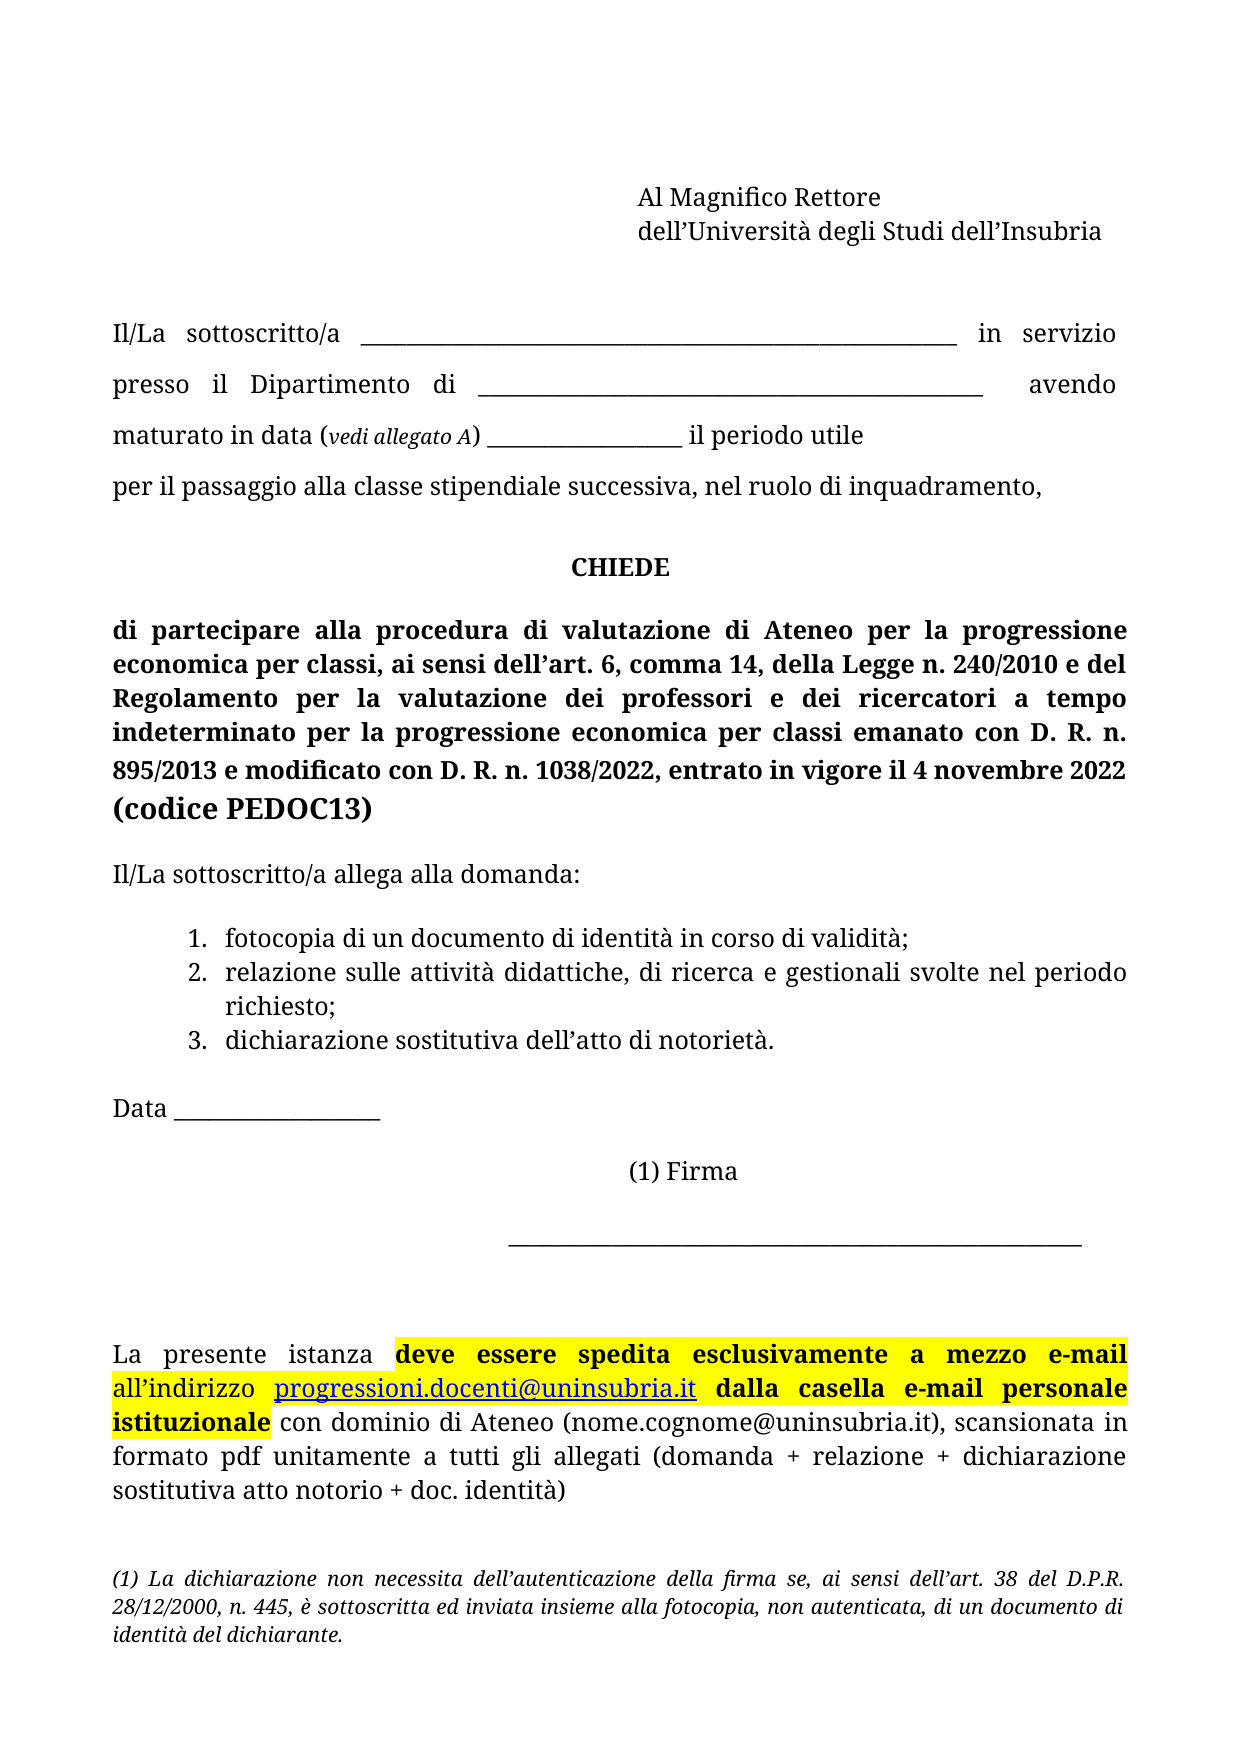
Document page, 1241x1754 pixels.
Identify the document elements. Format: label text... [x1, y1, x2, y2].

text Il/La sottoscritto/a ____________________________________________________ in servizio presso il Dipartimento di ____________________________________________ avendo maturato in data (vedi allegato A) _________________ il periodo utile [112, 316, 1116, 452]
list dichiarazione sostitutiva dell’atto di notorietà. [187, 1023, 1128, 1057]
text Il/La sottoscritto/a allega alla domanda: [112, 857, 1128, 891]
text Data __________________ [112, 1091, 1128, 1125]
list Firma [628, 1154, 936, 1188]
text chiede [112, 549, 1128, 583]
text (1) La dichiarazione non necessita dell’autenticazione della firma se, ai sensi dell’art. 38 del D.P.R. 28/12/2000, n. 445, è sottoscritta ed inviata insieme alla fotocopia, non autenticata, di un documento di identità del dichiarante. [112, 1564, 1128, 1649]
text __________________________________________________ [481, 1217, 1116, 1251]
text di partecipare alla procedura di valutazione di Ateneo per la progressione economica per classi, ai sensi dell’art. 6, comma 14, della Legge n. 240/2010 e del Regolamento per la valutazione dei professori e dei ricercatori a tempo indeterminato per la progressione economica per classi emanato con D. R. n. 895/2013 e modificato con D. R. n. 1038/2022, entrato in vigore il 4 novembre 2022 (codice PEDOC13) [112, 612, 1128, 828]
text La presente istanza deve essere spedita esclusivamente a mezzo e-mail all’indirizzo progressioni.docenti@uninsubria.it dalla casella e-mail personale istituzionale con dominio di Ateneo (nome.cognome@uninsubria.it), scansionata in formato pdf unitamente a tutti gli allegati (domanda + relazione + dichiarazione sostitutiva atto notorio + doc. identità) [112, 1405, 1128, 1507]
list relazione sulle attività didattiche, di ricerca e gestionali svolte nel periodo richiesto; [187, 954, 1128, 1023]
text dell’Università degli Studi dell’Insubria [637, 214, 1128, 248]
list fotocopia di un documento di identità in corso di validità; [187, 920, 1128, 954]
text per il passaggio alla classe stipendiale successiva, nel ruolo di inquadramento, [112, 469, 1116, 503]
text Al Magnifico Rettore [637, 179, 1128, 214]
